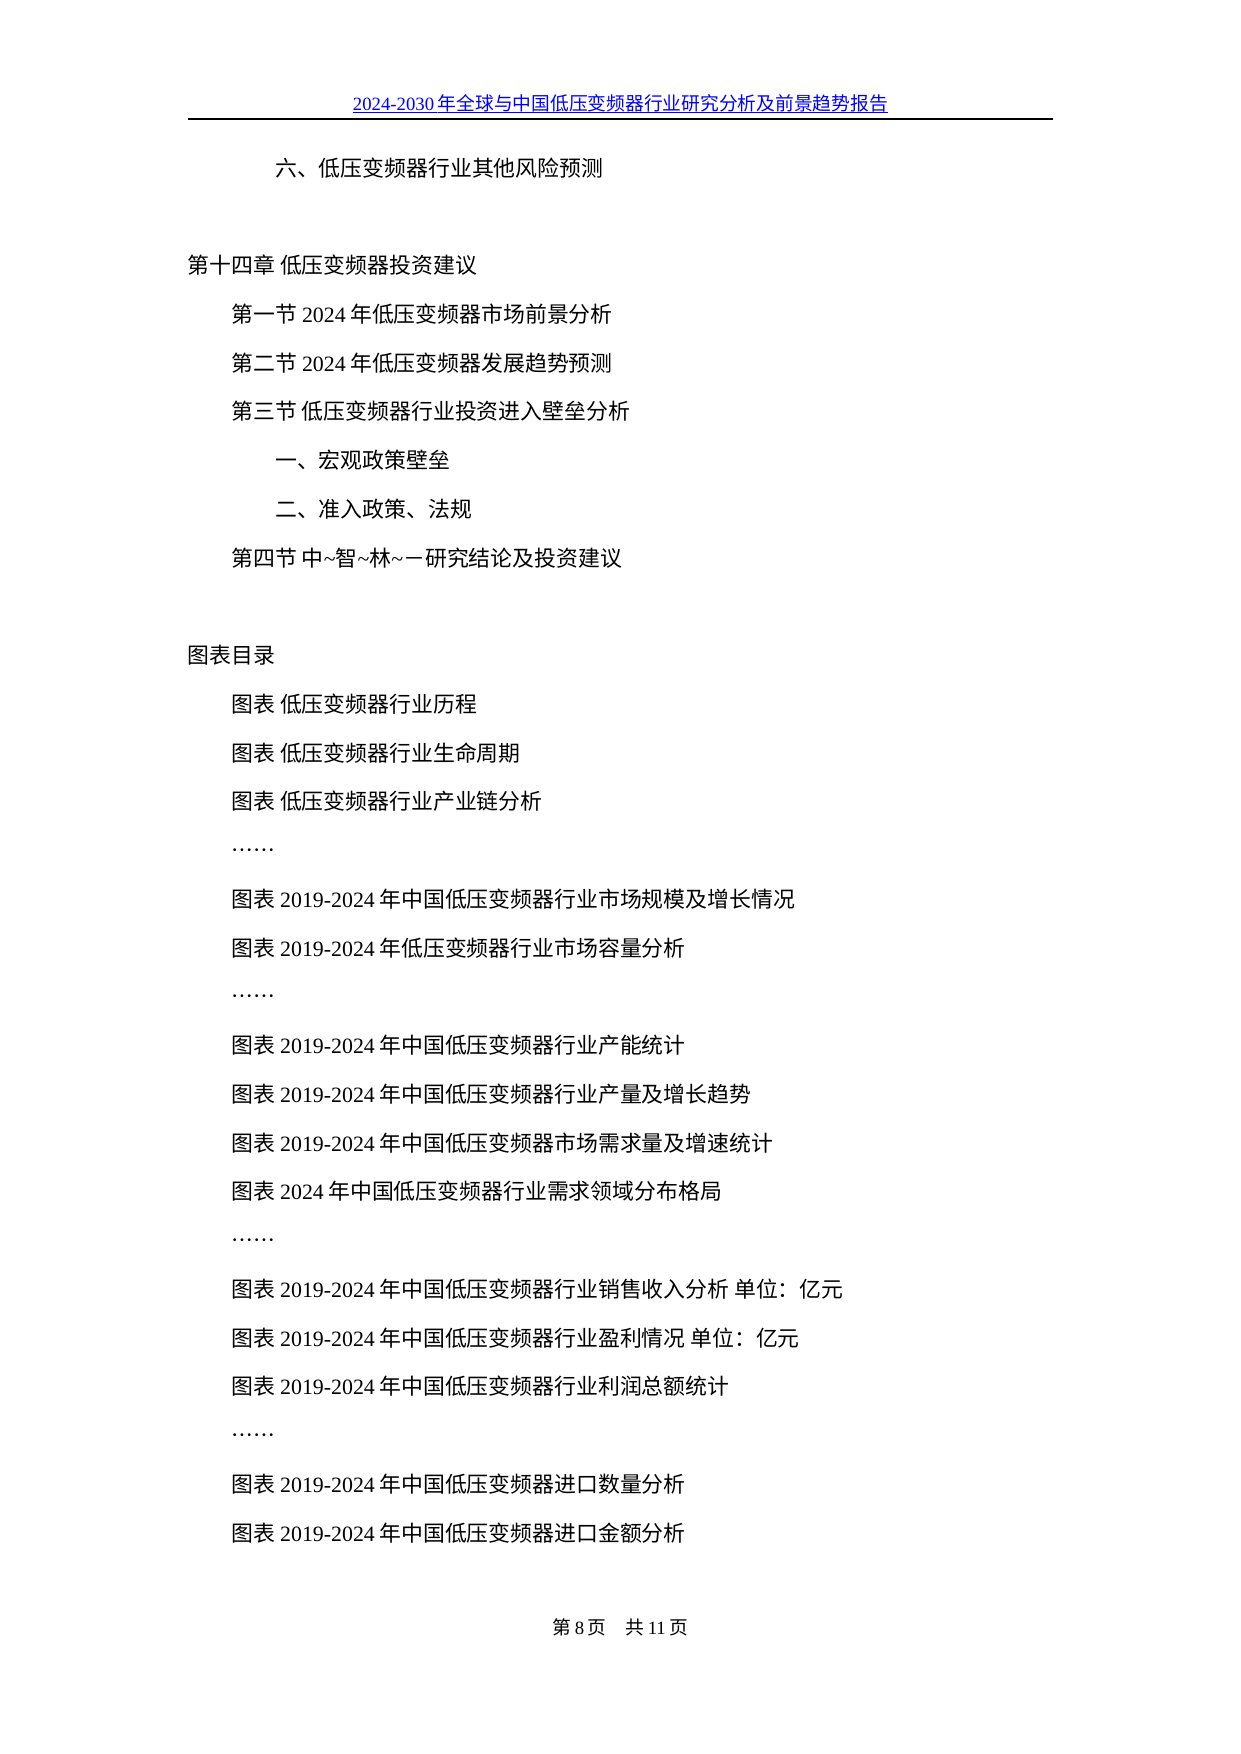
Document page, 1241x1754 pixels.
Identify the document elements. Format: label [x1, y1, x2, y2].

text [187, 150, 1053, 1548]
